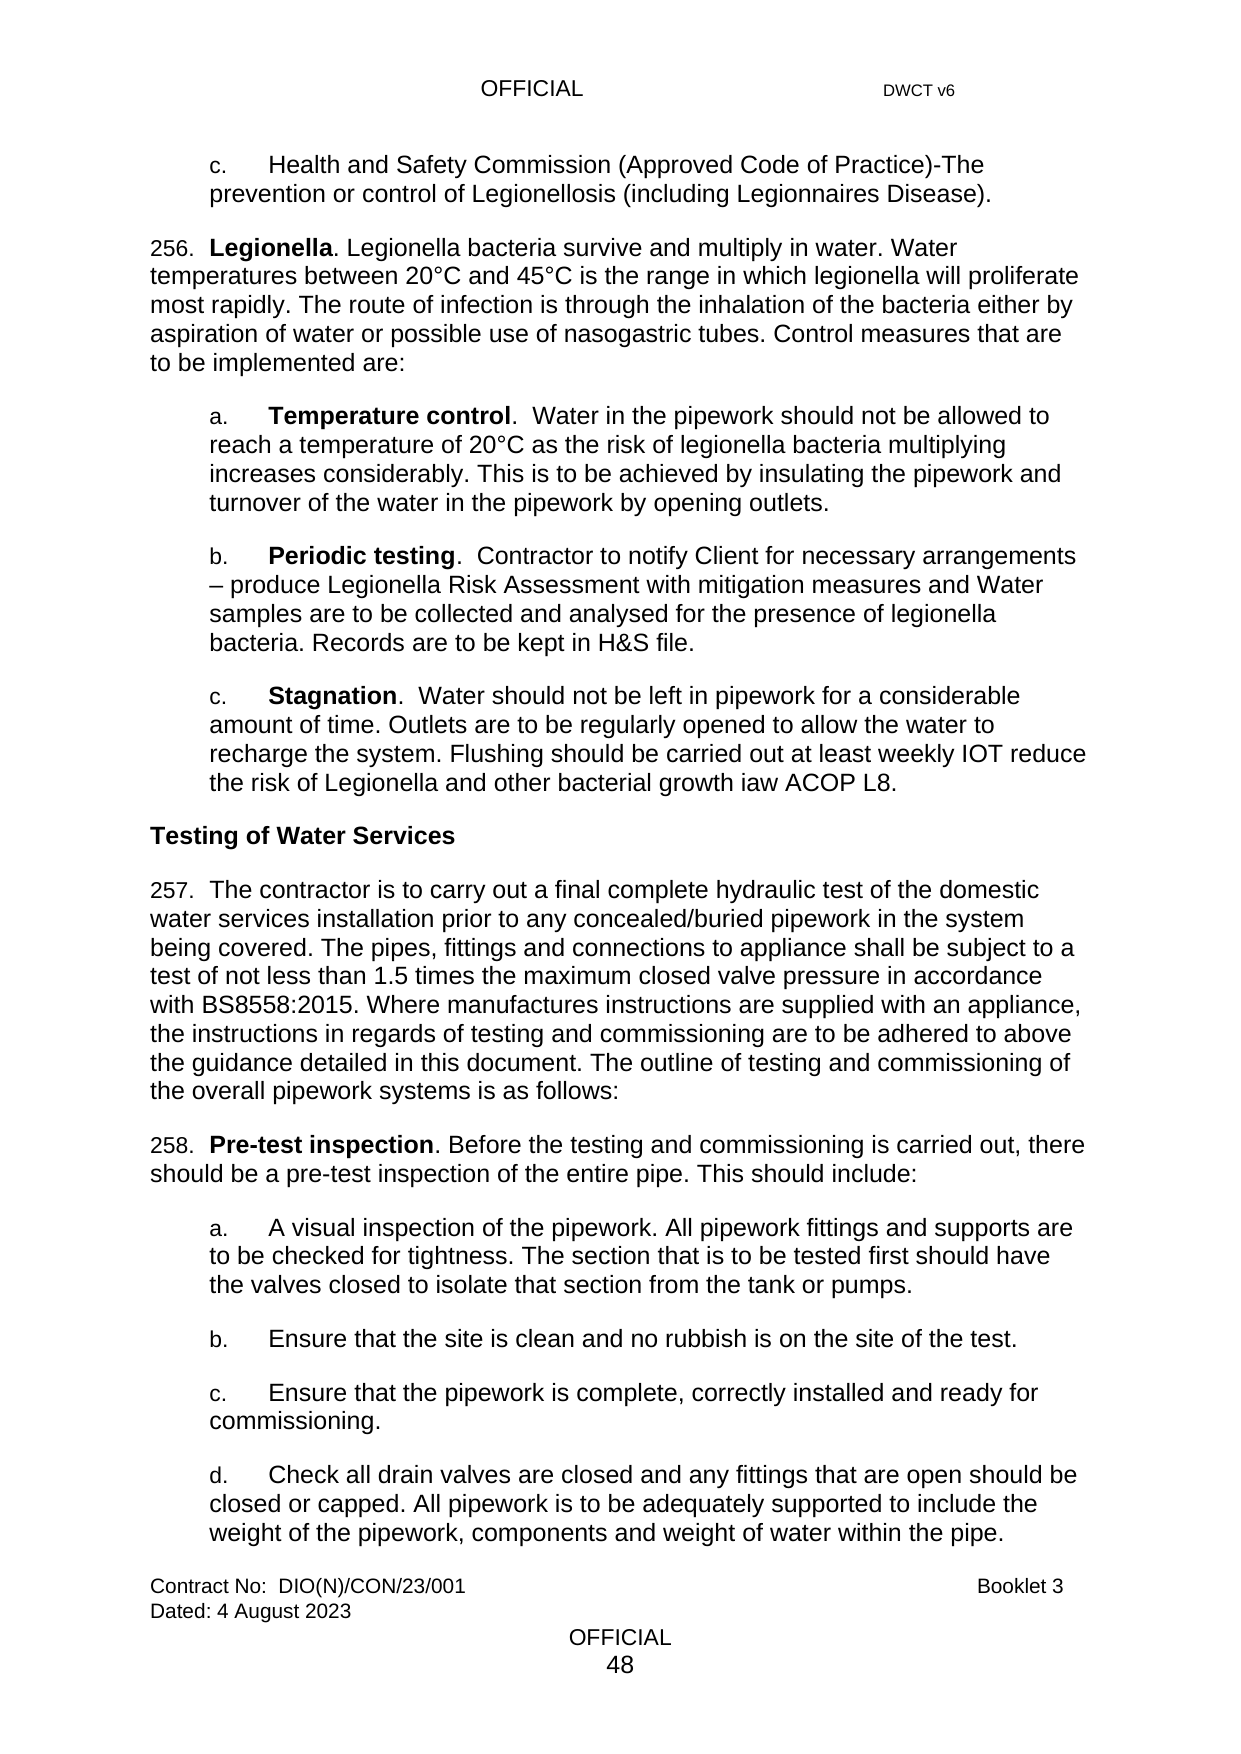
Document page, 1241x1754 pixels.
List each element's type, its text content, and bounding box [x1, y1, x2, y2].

subtitle Temperature control. Water in the pipework should not be allowed to reach a temperature of 20°C as the risk of legionella bacteria multiplying increases considerably. This is to be achieved by insulating the pipework and turnover of the water in the pipework by opening outlets. [209, 401, 1090, 516]
subtitle Pre-test inspection. Before the testing and commissioning is carried out, there should be a pre-test inspection of the entire pipe. This should include: [150, 1130, 1090, 1187]
subtitle A visual inspection of the pipework. All pipework fittings and supports are to be checked for tightness. The section that is to be tested first should have the valves closed to isolate that section from the tank or pumps. [209, 1212, 1090, 1299]
subtitle Health and Safety Commission (Approved Code of Practice)-The prevention or control of Legionellosis (including Legionnaires Disease). [209, 150, 1090, 207]
subtitle Legionella. Legionella bacteria survive and multiply in water. Water temperatures between 20°C and 45°C is the range in which legionella will proliferate most rapidly. The route of infection is through the inhalation of the bacteria either by aspiration of water or possible use of nasogastric tubes. Control measures that are to be implemented are: [150, 232, 1090, 376]
subtitle Testing of Water Services [150, 821, 1090, 850]
subtitle Periodic testing. Contractor to notify Client for necessary arrangements – produce Legionella Risk Assessment with mitigation measures and Water samples are to be collected and analysed for the presence of legionella bacteria. Records are to be kept in H&S file. [209, 541, 1090, 656]
subtitle The contractor is to carry out a final complete hydraulic test of the domestic water services installation prior to any concealed/buried pipework in the system being covered. The pipes, fittings and connections to appliance shall be subject to a test of not less than 1.5 times the maximum closed valve pressure in accordance with BS8558:2015. Where manufactures instructions are supplied with an appliance, the instructions in regards of testing and commissioning are to be adhered to above the guidance detailed in this document. The outline of testing and commissioning of the overall pipework systems is as follows: [150, 875, 1090, 1105]
subtitle Stagnation. Water should not be left in pipework for a considerable amount of time. Outlets are to be regularly opened to allow the water to recharge the system. Flushing should be carried out at least weekly IOT reduce the risk of Legionella and other bacterial growth iaw ACOP L8. [209, 681, 1090, 796]
subtitle Ensure that the site is clean and no rubbish is on the site of the test. [209, 1324, 1090, 1352]
subtitle Check all drain valves are closed and any fittings that are open should be closed or capped. All pipework is to be adequately supported to include the weight of the pipework, components and weight of water within the pipe. [209, 1460, 1090, 1546]
subtitle Ensure that the pipework is complete, correctly installed and ready for commissioning. [209, 1377, 1090, 1435]
